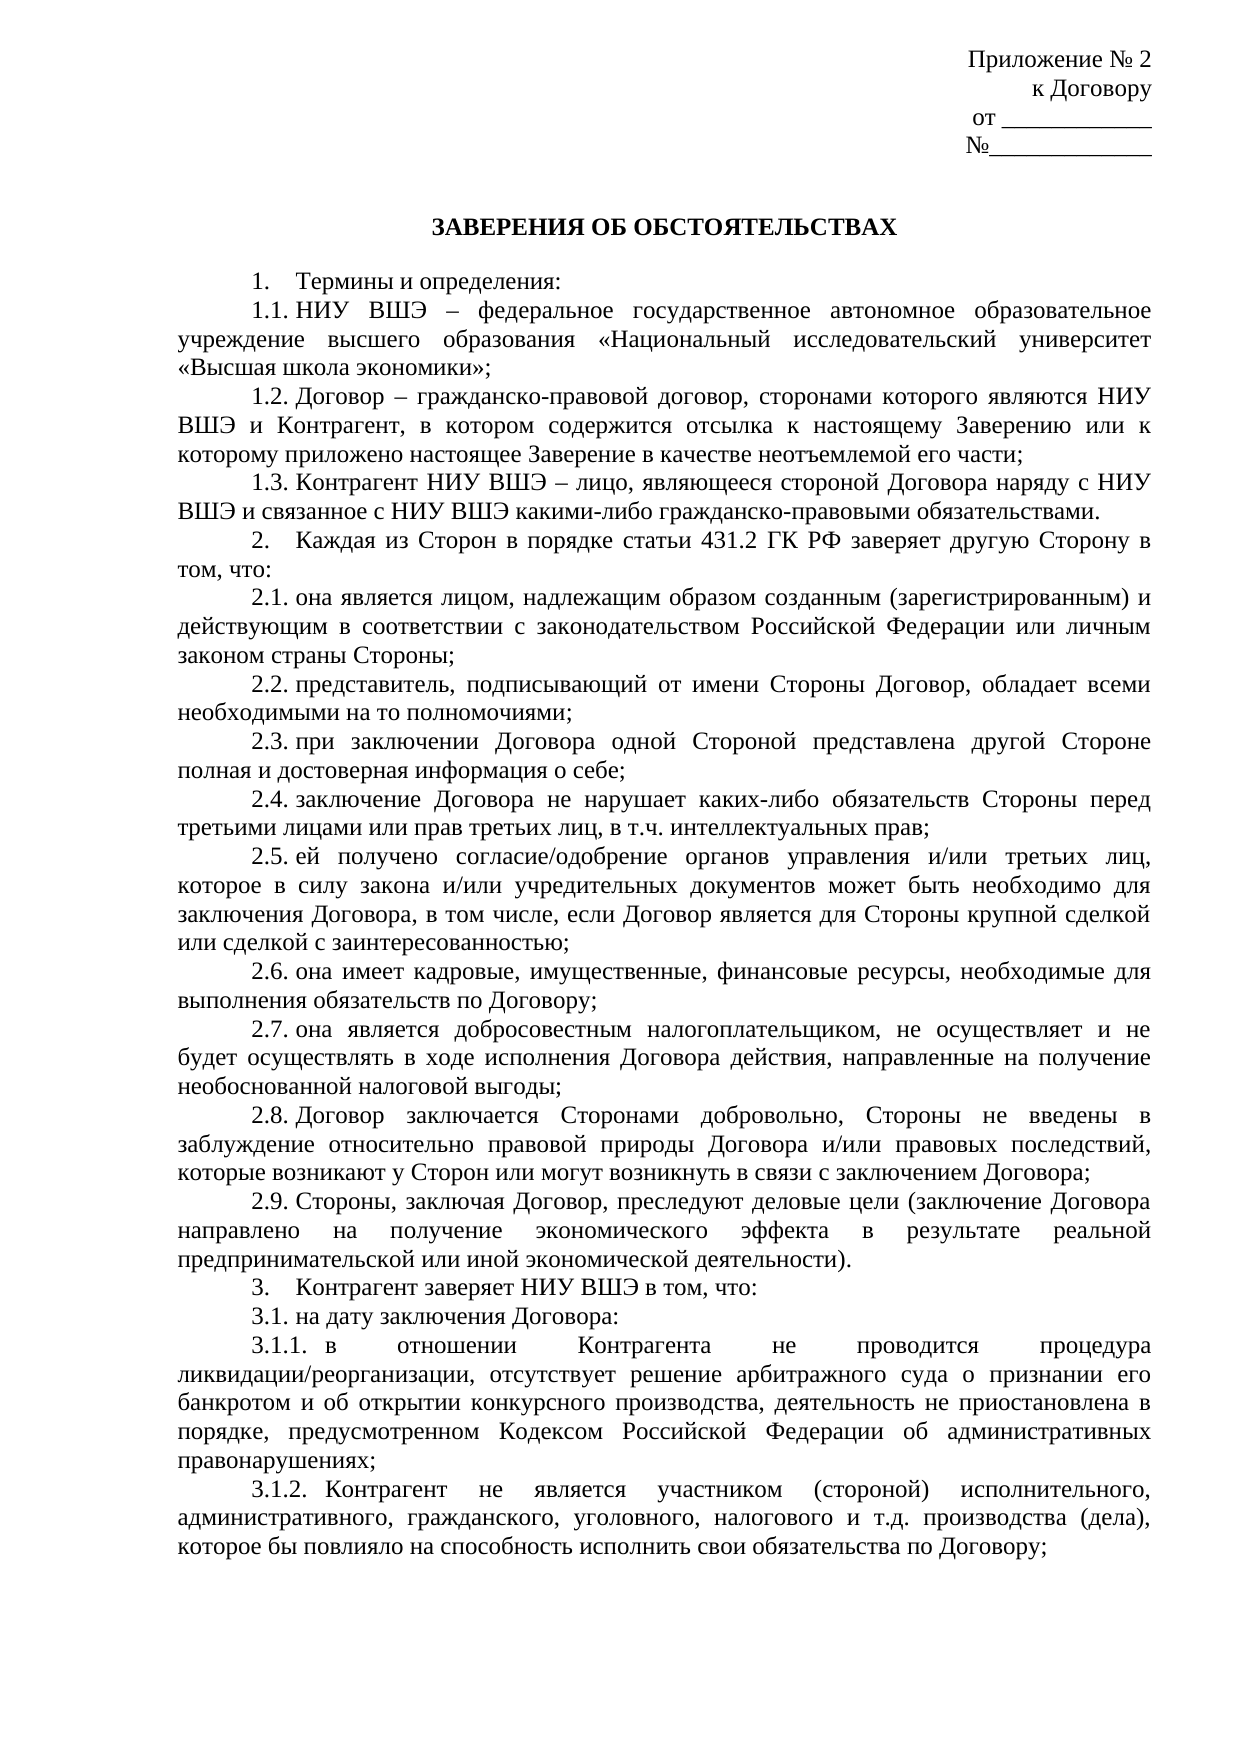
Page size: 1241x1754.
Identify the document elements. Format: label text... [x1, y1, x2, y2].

list она имеет кадровые, имущественные, финансовые ресурсы, необходимые для выполнения обязательств по Договору; [177, 956, 1152, 1014]
list Контрагент заверяет НИУ ВШЭ в том, что: [177, 1272, 1152, 1301]
list Стороны, заключая Договор, преследуют деловые цели (заключение Договора направлено на получение экономического эффекта в результате реальной предпринимательской или иной экономической деятельности). [177, 1186, 1152, 1272]
list Договор заключается Сторонами добровольно, Стороны не введены в заблуждение относительно правовой природы Договора и/или правовых последствий, которые возникают у Сторон или могут возникнуть в связи с заключением Договора; [177, 1100, 1152, 1186]
list Контрагент НИУ ВШЭ – лицо, являющееся стороной Договора наряду с НИУ ВШЭ и связанное с НИУ ВШЭ какими-либо гражданско-правовыми обязательствами. [177, 467, 1152, 525]
list в отношении Контрагента не проводится процедура ликвидации/реорганизации, отсутствует решение арбитражного суда о признании его банкротом и об открытии конкурсного производства, деятельность не приостановлена в порядке, предусмотренном Кодексом Российской Федерации об административных правонарушениях; [177, 1330, 1152, 1474]
list заключение Договора не нарушает каких-либо обязательств Стороны перед третьими лицами или прав третьих лиц, в т.ч. интеллектуальных прав; [177, 784, 1152, 841]
list Термины и определения: [177, 266, 1152, 295]
list Договор – гражданско-правовой договор, сторонами которого являются НИУ ВШЭ и Контрагент, в котором содержится отсылка к настоящему Заверению или к которому приложено настоящее Заверение в качестве неотъемлемой его части; [177, 381, 1152, 467]
list НИУ ВШЭ – федеральное государственное автономное образовательное учреждение высшего образования «Национальный исследовательский университет «Высшая школа экономики»; [177, 295, 1152, 381]
list она является добросовестным налогоплательщиком, не осуществляет и не будет осуществлять в ходе исполнения Договора действия, направленные на получение необоснованной налоговой выгоды; [177, 1014, 1152, 1100]
list она является лицом, надлежащим образом созданным (зарегистрированным) и действующим в соответствии с законодательством Российской Федерации или личным законом страны Стороны; [177, 582, 1152, 669]
text от ____________ [915, 102, 1152, 131]
list представитель, подписывающий от имени Стороны Договор, обладает всеми необходимыми на то полномочиями; [177, 669, 1152, 726]
text к Договору [915, 73, 1152, 102]
text Приложение № 2 [177, 44, 1152, 73]
text №_____________ [915, 131, 1152, 159]
text ЗАВЕРЕНИЯ ОБ ОБСТОЯТЕЛЬСТВАХ [177, 212, 1152, 241]
list ей получено согласие/одобрение органов управления и/или третьих лиц, которое в силу закона и/или учредительных документов может быть необходимо для заключения Договора, в том числе, если Договор является для Стороны крупной сделкой или сделкой с заинтересованностью; [177, 841, 1152, 956]
list при заключении Договора одной Стороной представлена другой Стороне полная и достоверная информация о себе; [177, 726, 1152, 784]
list Контрагент не является участником (стороной) исполнительного, административного, гражданского, уголовного, налогового и т.д. производства (дела), которое бы повлияло на способность исполнить свои обязательства по Договору; [177, 1474, 1152, 1560]
list Каждая из Сторон в порядке статьи 431.2 ГК РФ заверяет другую Сторону в том, что: [177, 525, 1152, 582]
list на дату заключения Договора: [177, 1301, 1152, 1330]
